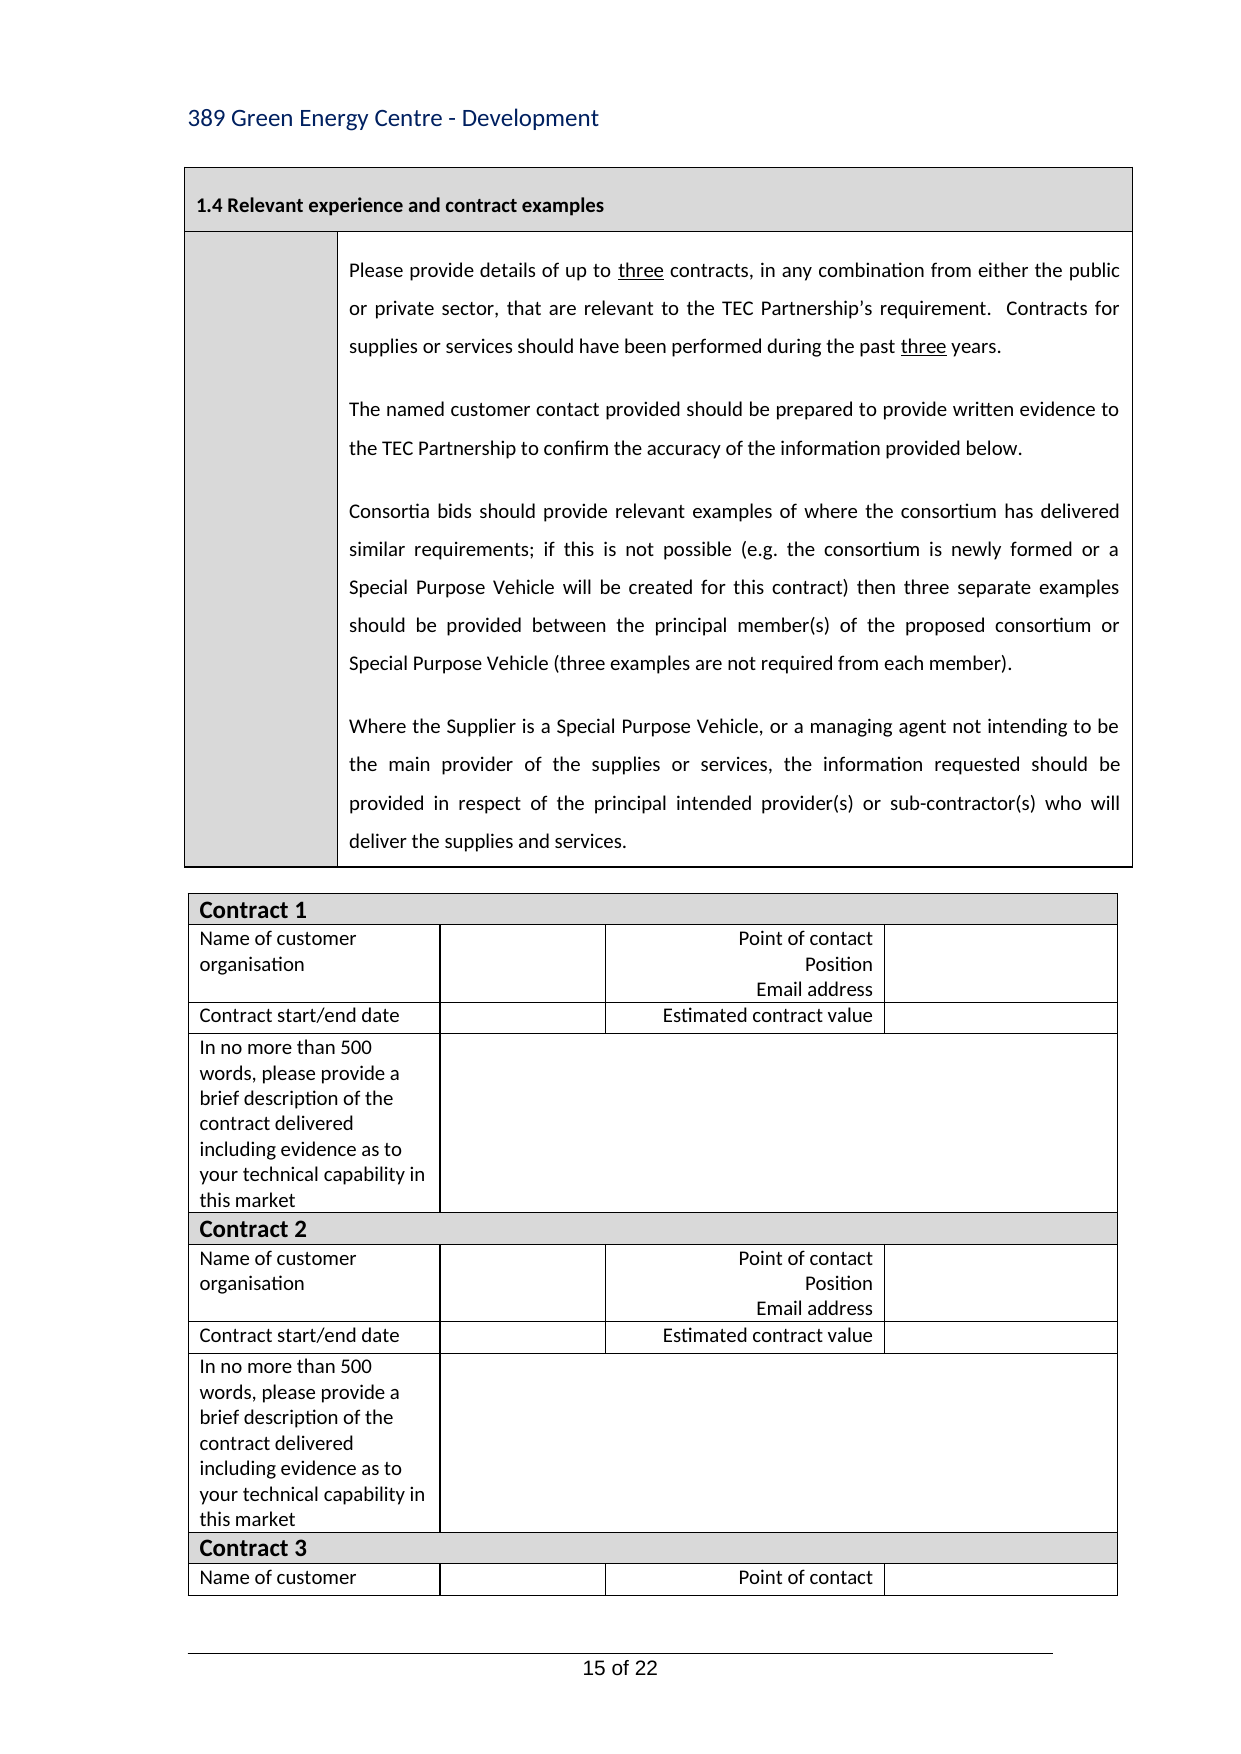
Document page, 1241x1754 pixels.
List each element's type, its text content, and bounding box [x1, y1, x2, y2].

table_cell [441, 1034, 1117, 1212]
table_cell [189, 1354, 439, 1532]
table_cell [885, 1245, 1117, 1321]
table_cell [189, 1564, 439, 1595]
table_cell [441, 925, 605, 1002]
table_cell [885, 925, 1117, 1002]
table_cell [441, 1322, 605, 1353]
table_cell Contract start/end date [189, 1003, 439, 1033]
table_cell Point of contact Position Email address [606, 1245, 884, 1321]
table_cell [606, 1564, 884, 1595]
table_cell [885, 1322, 1117, 1353]
table_header 1.4 Relevant experience and contract examples [185, 168, 1132, 231]
table_cell Point of contact Position Email address [606, 925, 884, 1002]
table_cell Contract start/end date [189, 1322, 439, 1353]
table_cell [185, 232, 337, 866]
table_cell Contract 2 [189, 1213, 1117, 1244]
table_cell [885, 1564, 1117, 1595]
table_cell [441, 1354, 1117, 1532]
table_cell [885, 1003, 1117, 1033]
table_cell [441, 1003, 605, 1033]
table_cell Contract 3 [189, 1533, 1117, 1563]
table_cell [441, 1564, 605, 1595]
table_cell Estimated contract value [606, 1322, 884, 1353]
table_cell Estimated contract value [606, 1003, 884, 1033]
table_cell Name of customer organisation [189, 1245, 439, 1321]
table_cell Name of customer organisation [189, 925, 439, 1002]
table_cell [441, 1245, 605, 1321]
table_header Contract 1 [189, 894, 1117, 924]
table_cell Please provide details of up to three contracts, in any combination from either the public or private sector, that are relevant to the TEC Partnership’s requirement. Contracts for supplies or services should have been performed during the past three years. The named customer contact provided should be prepared to provide written evidence to the TEC Partnership to confirm the accuracy of the information provided below. Consortia bids should provide relevant examples of where the consortium has delivered similar requirements; if this is not possible (e.g. the consortium is newly formed or a Special Purpose Vehicle will be created for this contract) then three separate examples should be provided between the principal member(s) of the proposed consortium or Special Purpose Vehicle (three examples are not required from each member). Where the Supplier is a Special Purpose Vehicle, or a managing agent not intending to be the main provider of the supplies or services, the information requested should be provided in respect of the principal intended provider(s) or sub-contractor(s) who will deliver the supplies and services. [338, 232, 1132, 866]
